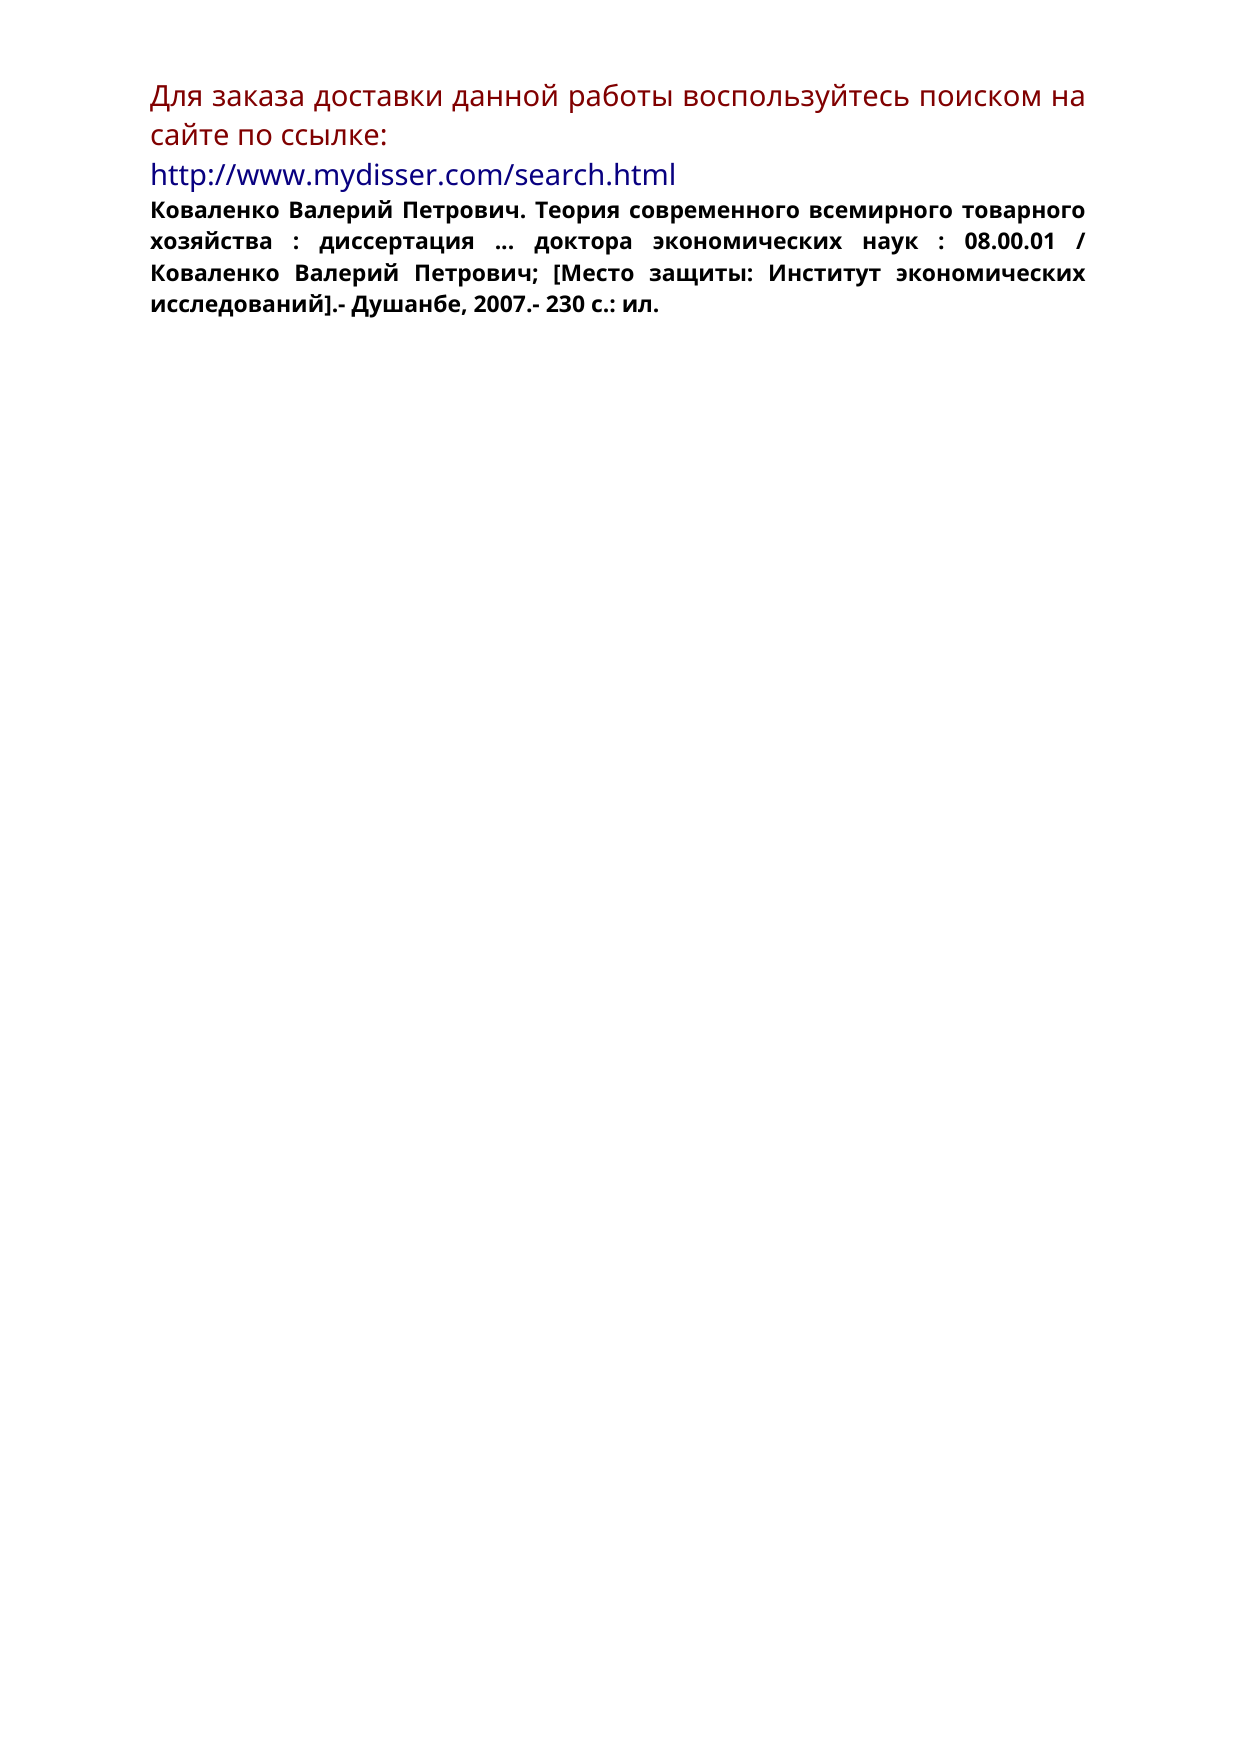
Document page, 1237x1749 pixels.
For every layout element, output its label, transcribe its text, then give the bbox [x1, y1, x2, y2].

text Коваленко Валерий Петрович. Теория современного всемирного товарного хозяйства : диссертация ... доктора экономических наук : 08.00.01 / Коваленко Валерий Петрович; [Место защиты: Институт экономических исследований].- Душанбе, 2007.- 230 с.: ил. [150, 194, 1086, 319]
